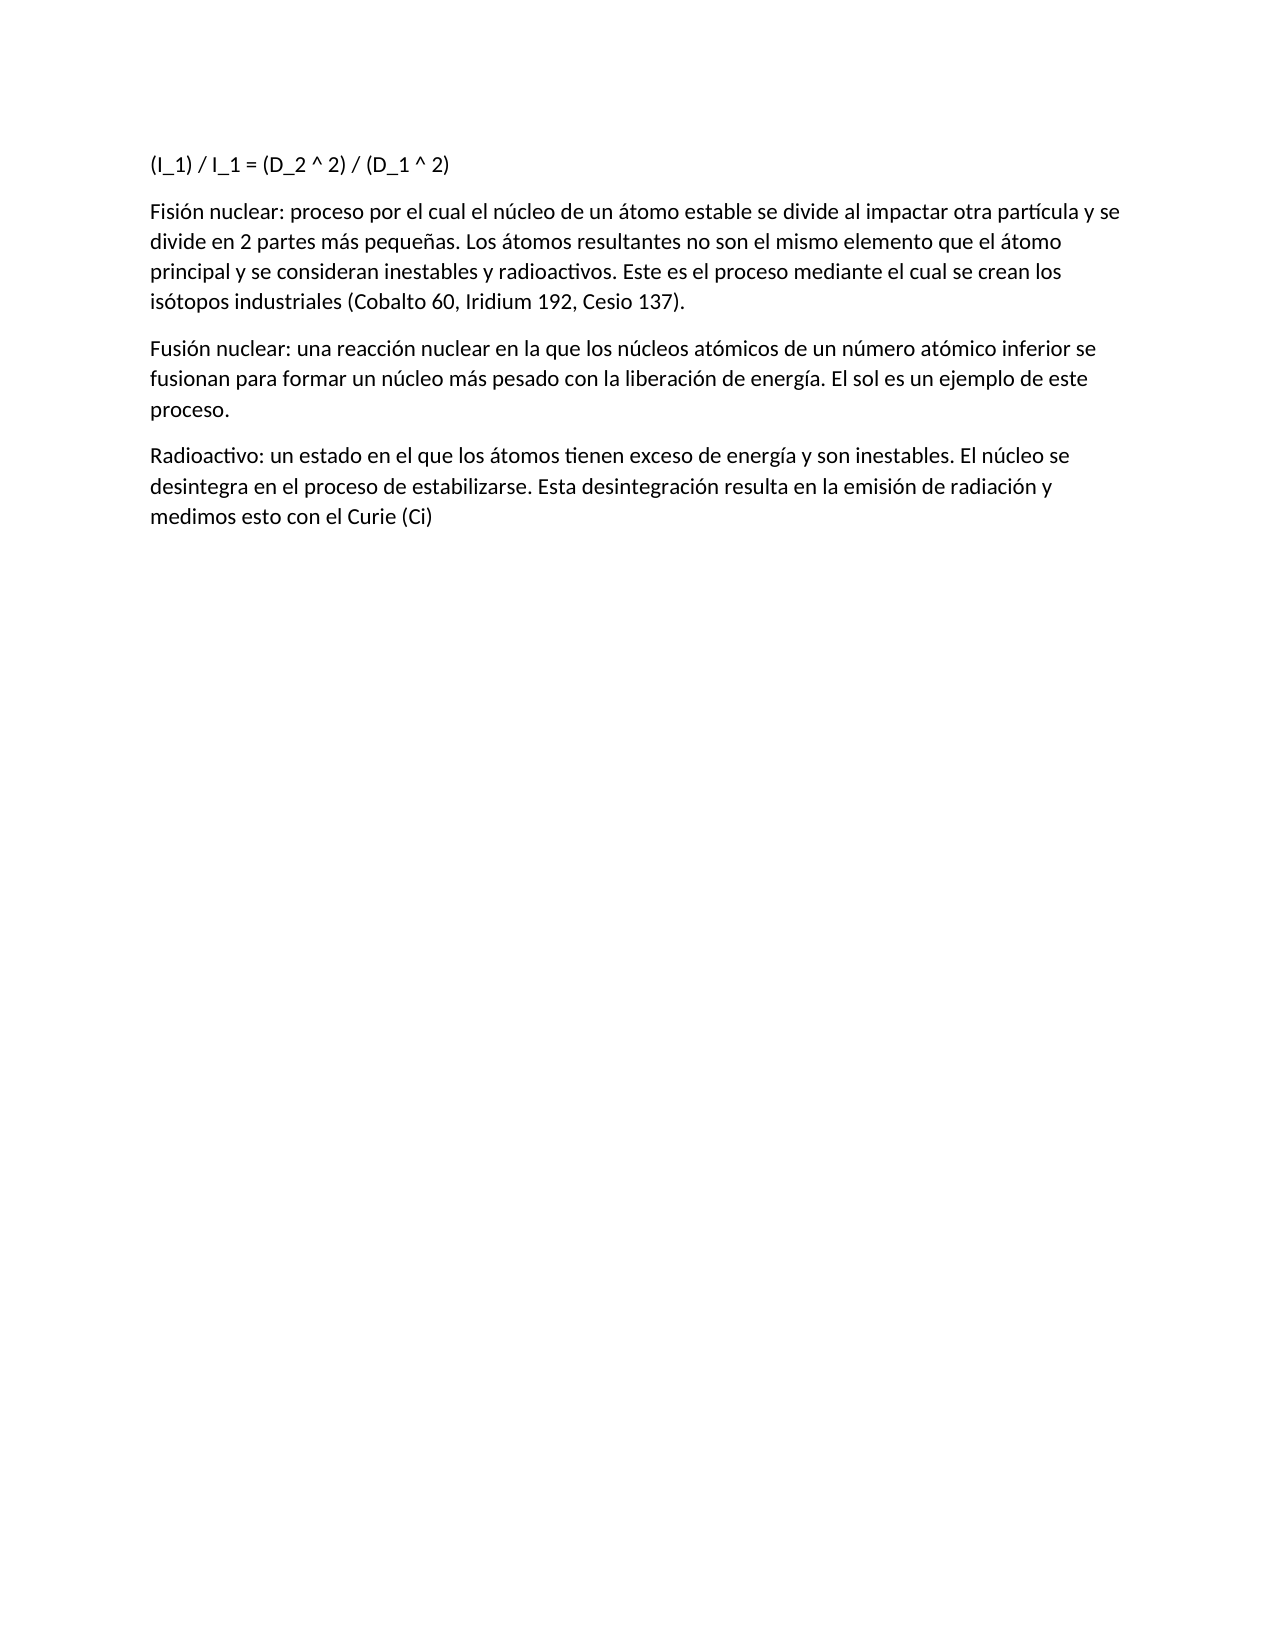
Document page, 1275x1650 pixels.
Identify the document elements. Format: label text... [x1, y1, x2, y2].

text (I_1) / I_1 = (D_2 ^ 2) / (D_1 ^ 2) [150, 150, 1125, 178]
text Radioactivo: un estado en el que los átomos tienen exceso de energía y son inestables. El núcleo se desintegra en el proceso de estabilizarse. Esta desintegración resulta en la emisión de radiación y medimos esto con el Curie (Ci) [150, 442, 1125, 530]
text Fusión nuclear: una reacción nuclear en la que los núcleos atómicos de un número atómico inferior se fusionan para formar un núcleo más pesado con la liberación de energía. El sol es un ejemplo de este proceso. [150, 334, 1125, 423]
text Fisión nuclear: proceso por el cual el núcleo de un átomo estable se divide al impactar otra partícula y se divide en 2 partes más pequeñas. Los átomos resultantes no son el mismo elemento que el átomo principal y se consideran inestables y radioactivos. Este es el proceso mediante el cual se crean los isótopos industriales (Cobalto 60, Iridium 192, Cesio 137). [150, 197, 1125, 316]
